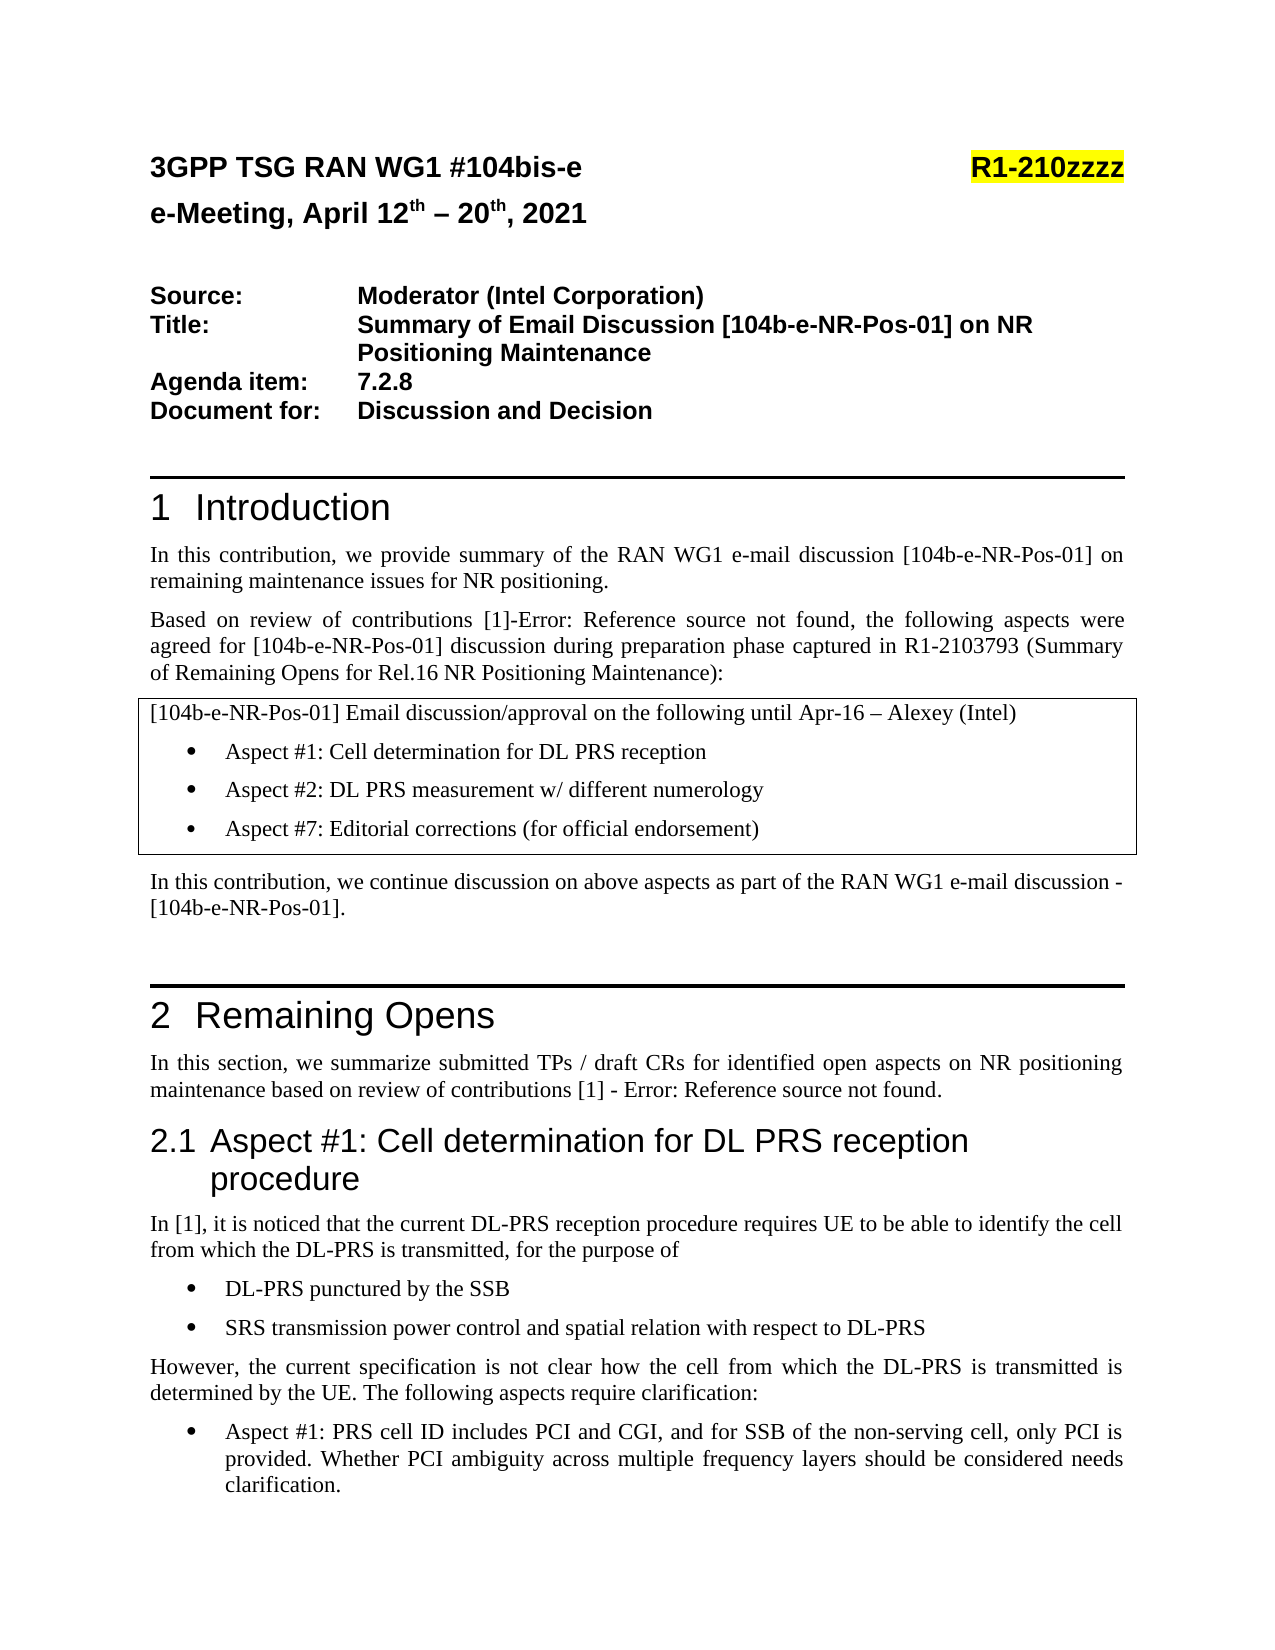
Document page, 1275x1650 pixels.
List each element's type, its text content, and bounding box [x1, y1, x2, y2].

text Agenda item: 7.2.8 [150, 367, 1125, 396]
text Title: Summary of Email Discussion [104b-e-NR-Pos-01] on NR Positioning Maintenance [150, 310, 1125, 367]
text Document for: Discussion and Decision [150, 396, 1125, 425]
list Aspect #1: PRS cell ID includes PCI and CGI, and for SSB of the non-serving cell, only PCI is provided. Whether PCI ambiguity across multiple frequency layers should be considered needs clarification. [187, 1418, 1125, 1497]
text In this contribution, we continue discussion on above aspects as part of the RAN WG1 e-mail discussion - [104b-e-NR-Pos-01]. [150, 868, 1125, 921]
subtitle Aspect #1: Cell determination for DL PRS reception procedure [150, 1121, 1125, 1198]
text In [1], it is noticed that the current DL-PRS reception procedure requires UE to be able to identify the cell from which the DL-PRS is transmitted, for the purpose of [150, 1210, 1125, 1263]
text However, the current specification is not clear how the cell from which the DL-PRS is transmitted is determined by the UE. The following aspects require clarification: [150, 1353, 1125, 1406]
subtitle Introduction [150, 479, 1125, 528]
list SRS transmission power control and spatial relation with respect to DL-PRS [187, 1314, 1125, 1341]
text e-Meeting, April 12th – 20th, 2021 [150, 196, 1125, 229]
table_header [104b-e-NR-Pos-01] Email discussion/approval on the following until Apr-16 – Alexey (Intel) Aspect #1: Cell determination for DL PRS reception Aspect #2: DL PRS measurement w/ different numerology Aspect #7: Editorial corrections (for official endorsement) [139, 699, 1136, 854]
list DL-PRS punctured by the SSB [187, 1275, 1125, 1302]
text In this contribution, we provide summary of the RAN WG1 e-mail discussion [104b-e-NR-Pos-01] on remaining maintenance issues for NR positioning. [150, 541, 1125, 594]
text Source: Moderator (Intel Corporation) [150, 281, 1125, 310]
text 3GPP TSG RAN WG1 #104bis-e R1-210zzzz [150, 150, 971, 183]
subtitle Remaining Opens [150, 988, 1125, 1037]
